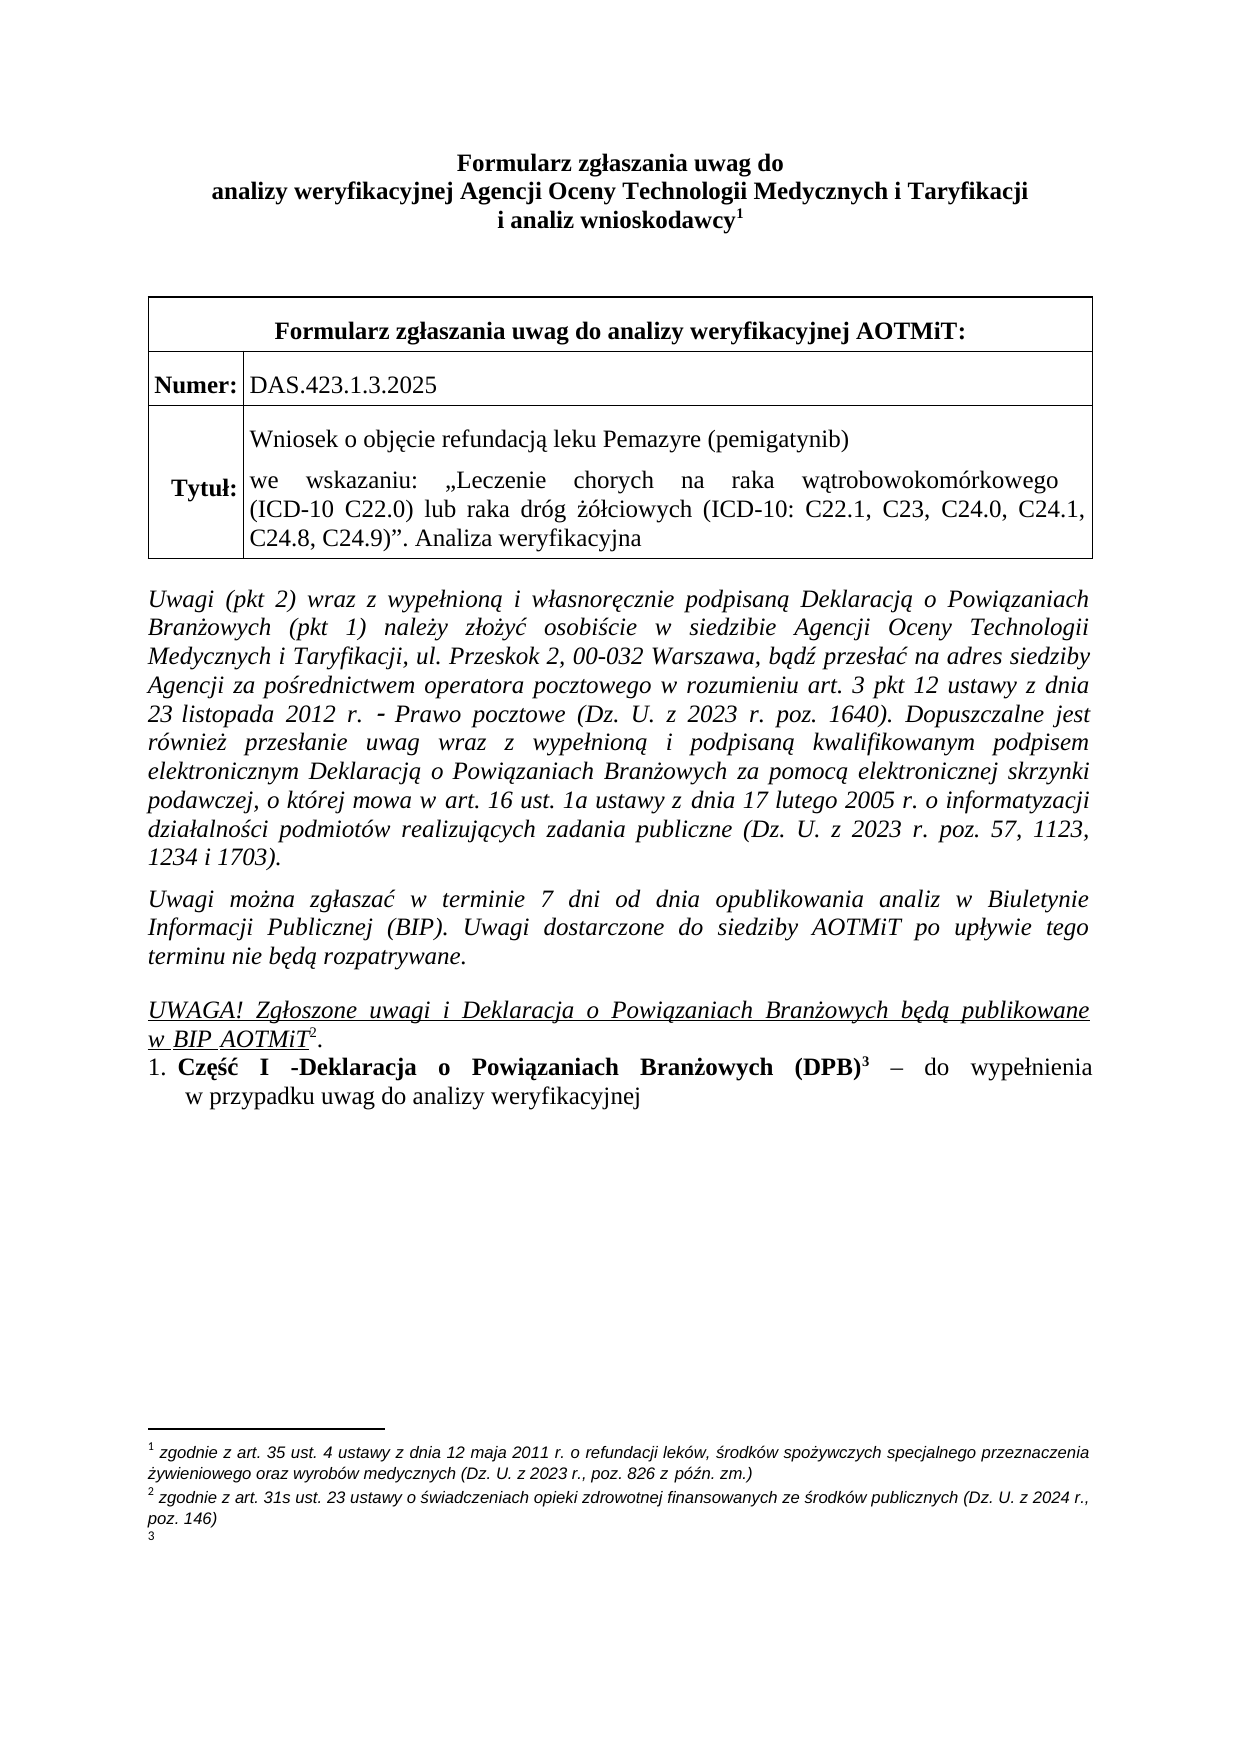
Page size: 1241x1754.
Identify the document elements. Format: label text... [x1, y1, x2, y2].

text Uwagi można zgłaszać w terminie 7 dni od dnia opublikowania analiz w Biuletynie Informacji Publicznej (BIP). Uwagi dostarczone do siedziby AOTMiT po upływie tego terminu nie będą rozpatrywane. [148, 884, 1093, 970]
list Część I -Deklaracja o Powiązaniach Branżowych (DPB) – do wypełnienia w przypadku uwag do analizy weryfikacyjnej [148, 1052, 1093, 1110]
table_cell Numer: [149, 352, 243, 405]
text analizy weryfikacyjnej Agencji Oceny Technologii Medycznych i Taryfikacji [148, 176, 1093, 205]
table_cell Tytuł: [149, 406, 243, 558]
text i analiz wnioskodawcy [148, 205, 1093, 234]
table_cell DAS.423.1.3.2025 [244, 352, 1092, 405]
table_cell Wniosek o objęcie refundacją leku Pemazyre (pemigatynib) we wskazaniu: „Leczenie chorych na raka wątrobowokomórkowego (ICD-10 C22.0) lub raka dróg żółciowych (ICD-10: C22.1, C23, C24.0, C24.1, C24.8, C24.9)”. Analiza weryfikacyjna [244, 406, 1092, 558]
text Formularz zgłaszania uwag do [148, 148, 1093, 176]
table_header Formularz zgłaszania uwag do analizy weryfikacyjnej AOTMiT: [149, 298, 1092, 351]
text UWAGA! Zgłoszone uwagi i Deklaracja o Powiązaniach Branżowych będą publikowane w BIP AOTMiT. [148, 995, 1093, 1052]
text Uwagi (pkt 2) wraz z wypełnioną i własnoręcznie podpisaną Deklaracją o Powiązaniach Branżowych (pkt 1) należy złożyć osobiście w siedzibie Agencji Oceny Technologii Medycznych i Taryfikacji, ul. Przeskok 2, 00-032 Warszawa, bądź przesłać na adres siedziby Agencji za pośrednictwem operatora pocztowego w rozumieniu art. 3 pkt 12 ustawy z dnia 23 listopada 2012 r. Prawo pocztowe (Dz. U. z 2023 r. poz. 1640). Dopuszczalne jest również przesłanie uwag wraz z wypełnioną i podpisaną kwalifikowanym podpisem elektronicznym Deklaracją o Powiązaniach Branżowych za pomocą elektronicznej skrzynki podawczej, o której mowa w art. 16 ust. 1a ustawy z dnia 17 lutego 2005 r. o informatyzacji działalności podmiotów realizujących zadania publiczne (Dz. U. z 2023 r. poz. 57, 1123, 1234 i 1703). [148, 584, 1093, 871]
